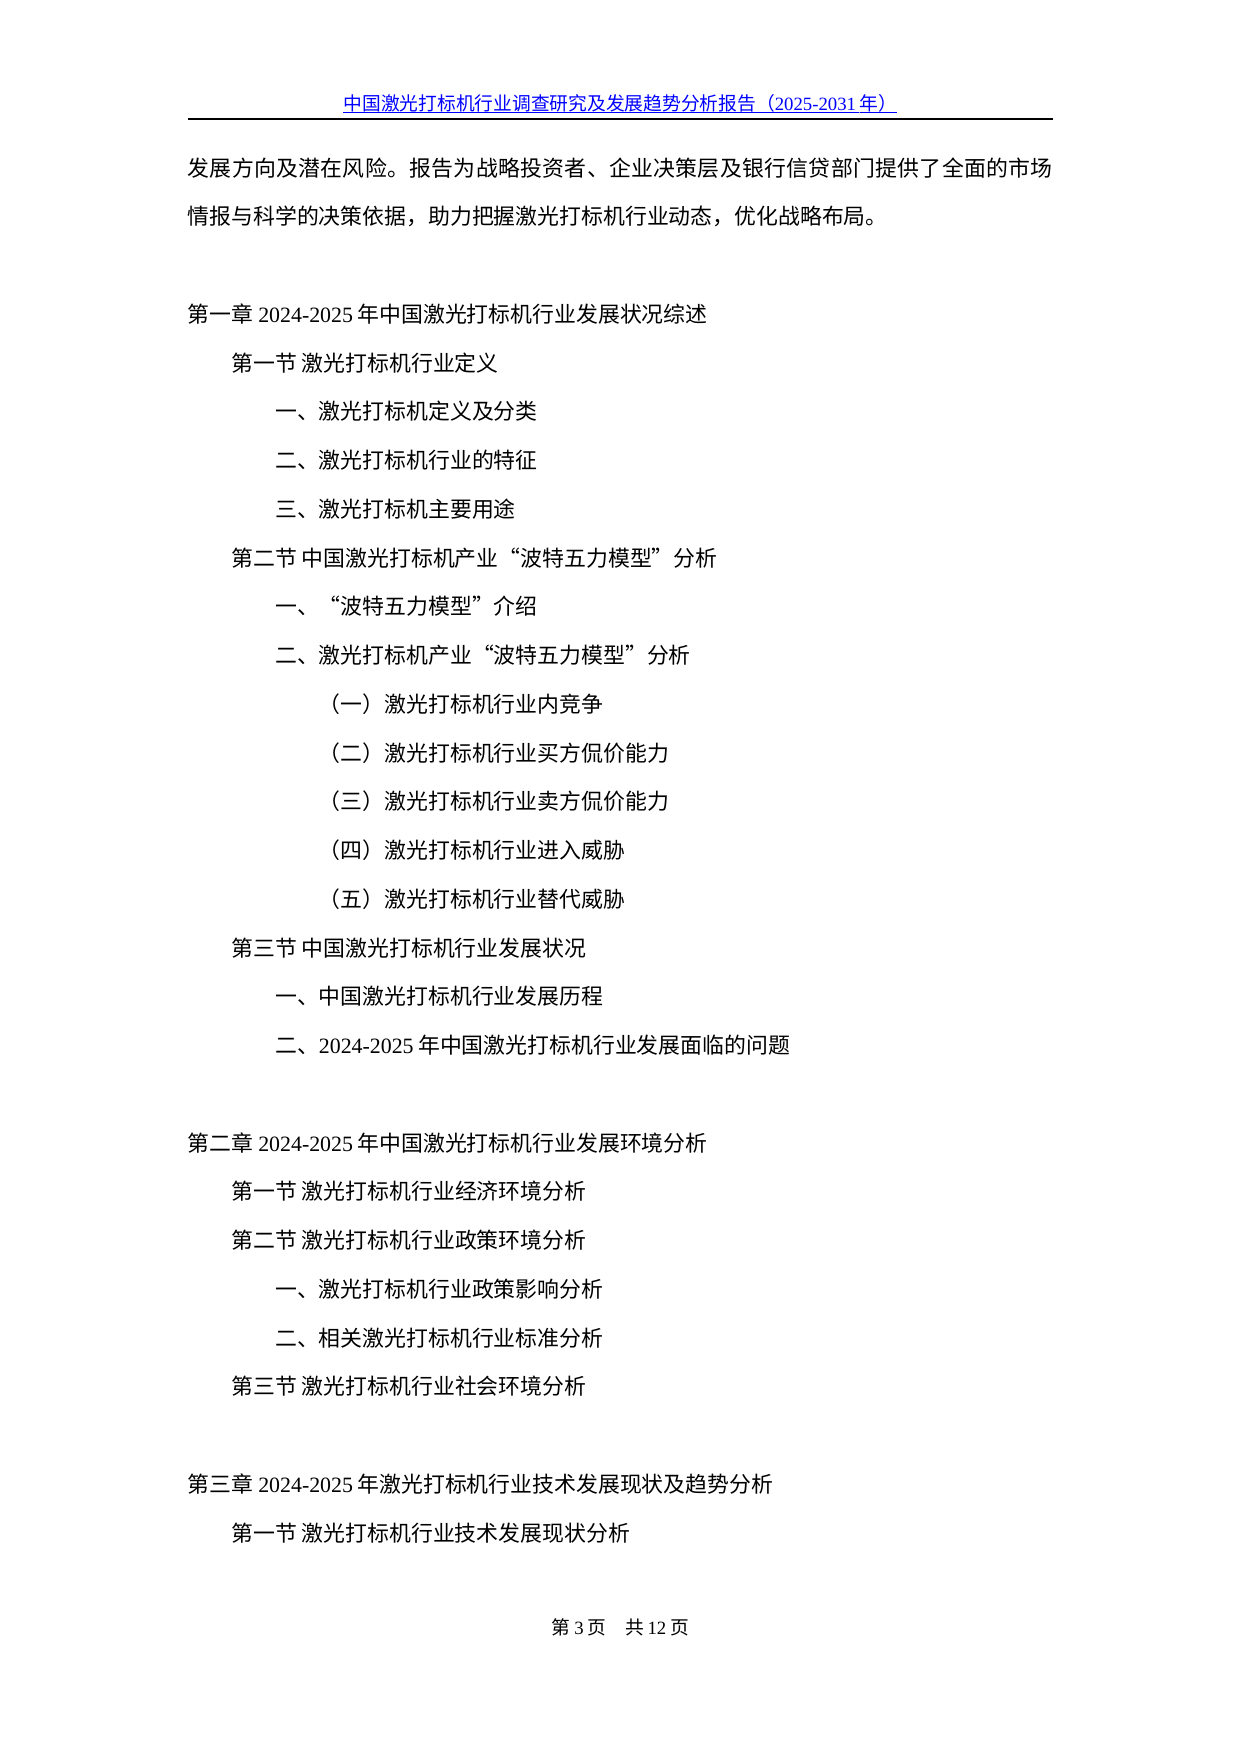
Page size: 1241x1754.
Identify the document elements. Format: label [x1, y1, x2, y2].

text [187, 150, 1053, 1548]
